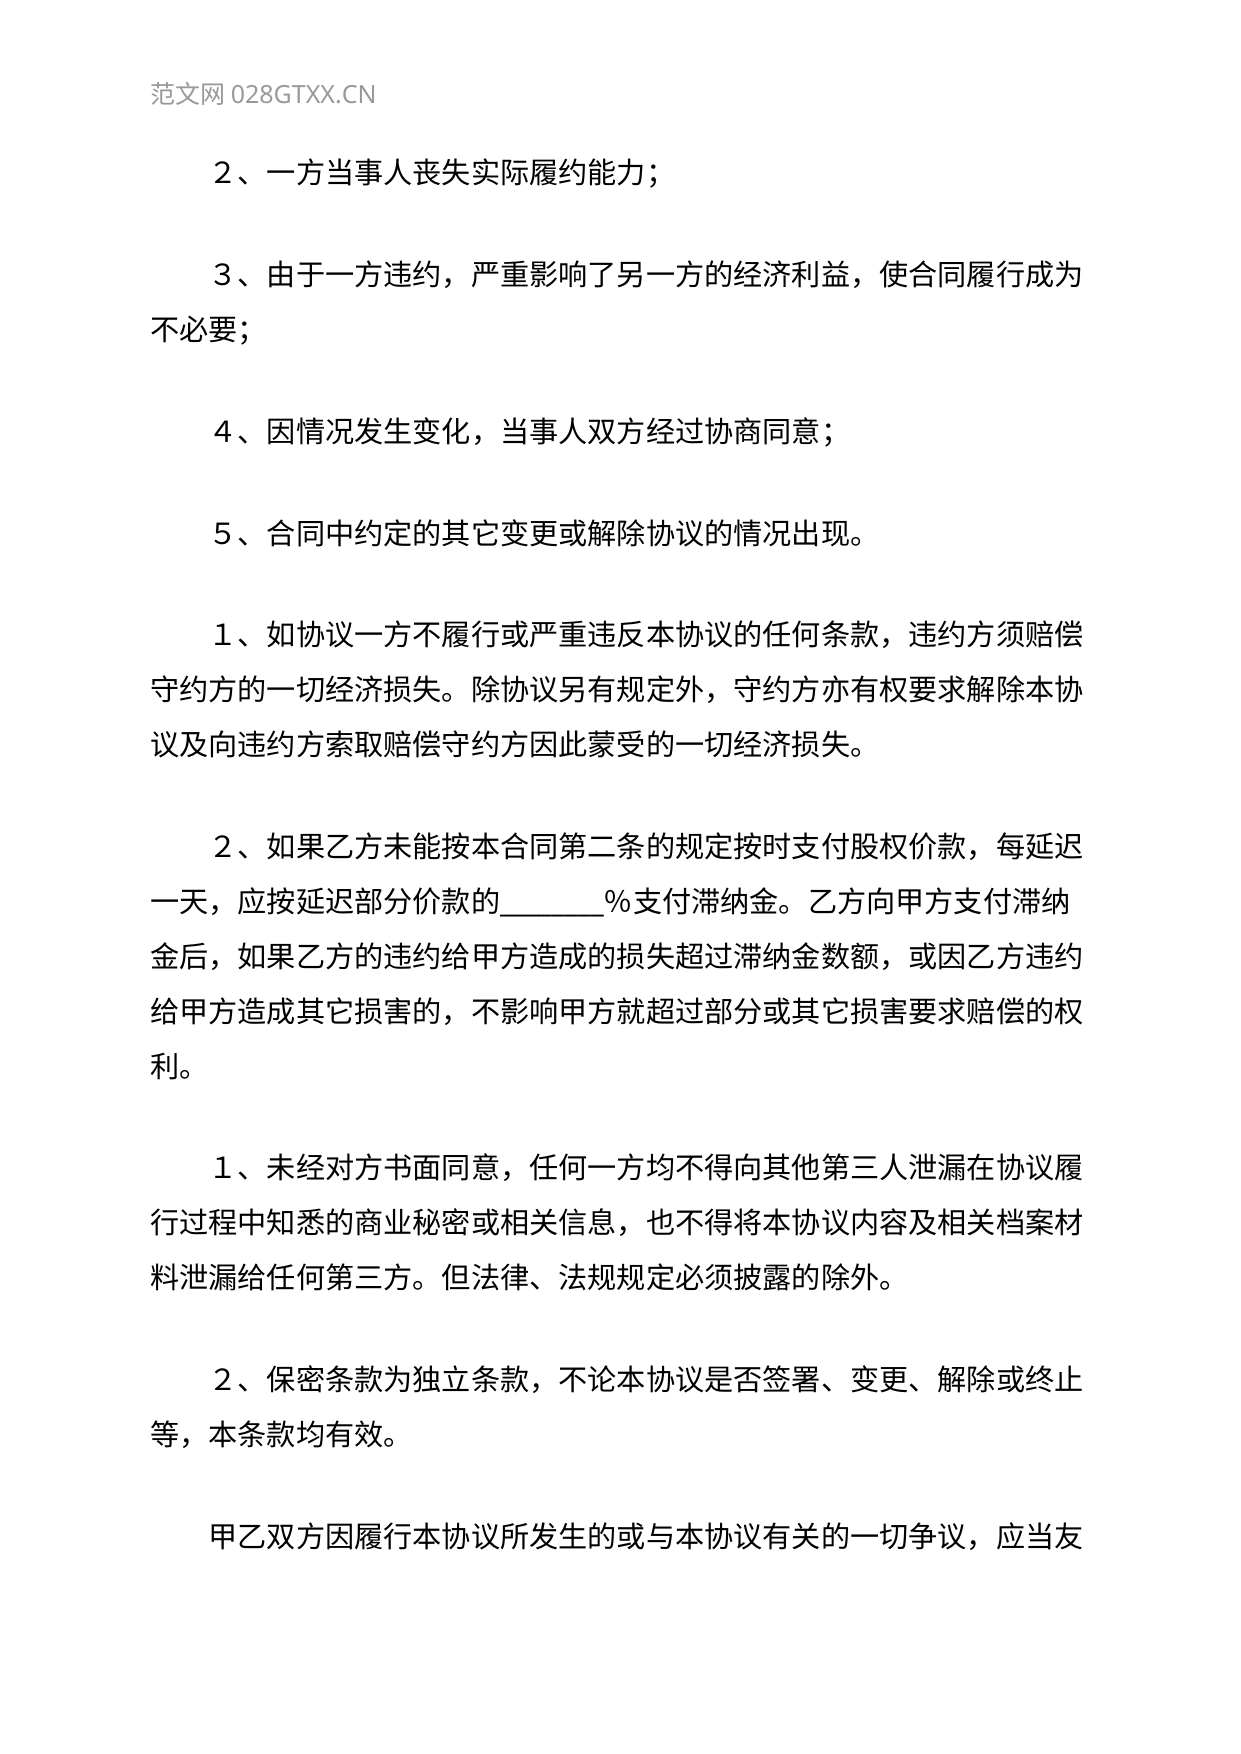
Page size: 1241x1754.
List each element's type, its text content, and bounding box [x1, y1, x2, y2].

text ３、由于一方违约，严重影响了另一方的经济利益，使合同履行成为不必要； [150, 252, 1090, 349]
text １、未经对方书面同意，任何一方均不得向其他第三人泄漏在协议履行过程中知悉的商业秘密或相关信息，也不得将本协议内容及相关档案材料泄漏给任何第三方。但法律、法规规定必须披露的除外。 [150, 1145, 1090, 1297]
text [150, 1513, 1090, 1556]
text ２、一方当事人丧失实际履约能力； [150, 150, 1090, 192]
text ４、因情况发生变化，当事人双方经过协商同意； [150, 408, 1090, 451]
text １、如协议一方不履行或严重违反本协议的任何条款，违约方须赔偿守约方的一切经济损失。除协议另有规定外，守约方亦有权要求解除本协议及向违约方索取赔偿守约方因此蒙受的一切经济损失。 [150, 612, 1090, 764]
text ５、合同中约定的其它变更或解除协议的情况出现。 [150, 510, 1090, 552]
text ２、保密条款为独立条款，不论本协议是否签署、变更、解除或终止等，本条款均有效。 [150, 1357, 1090, 1454]
text ２、如果乙方未能按本合同第二条的规定按时支付股权价款，每延迟一天，应按延迟部分价款的________％支付滞纳金。乙方向甲方支付滞纳金后，如果乙方的违约给甲方造成的损失超过滞纳金数额，或因乙方违约给甲方造成其它损害的，不影响甲方就超过部分或其它损害要求赔偿的权利。 [150, 823, 1090, 1086]
